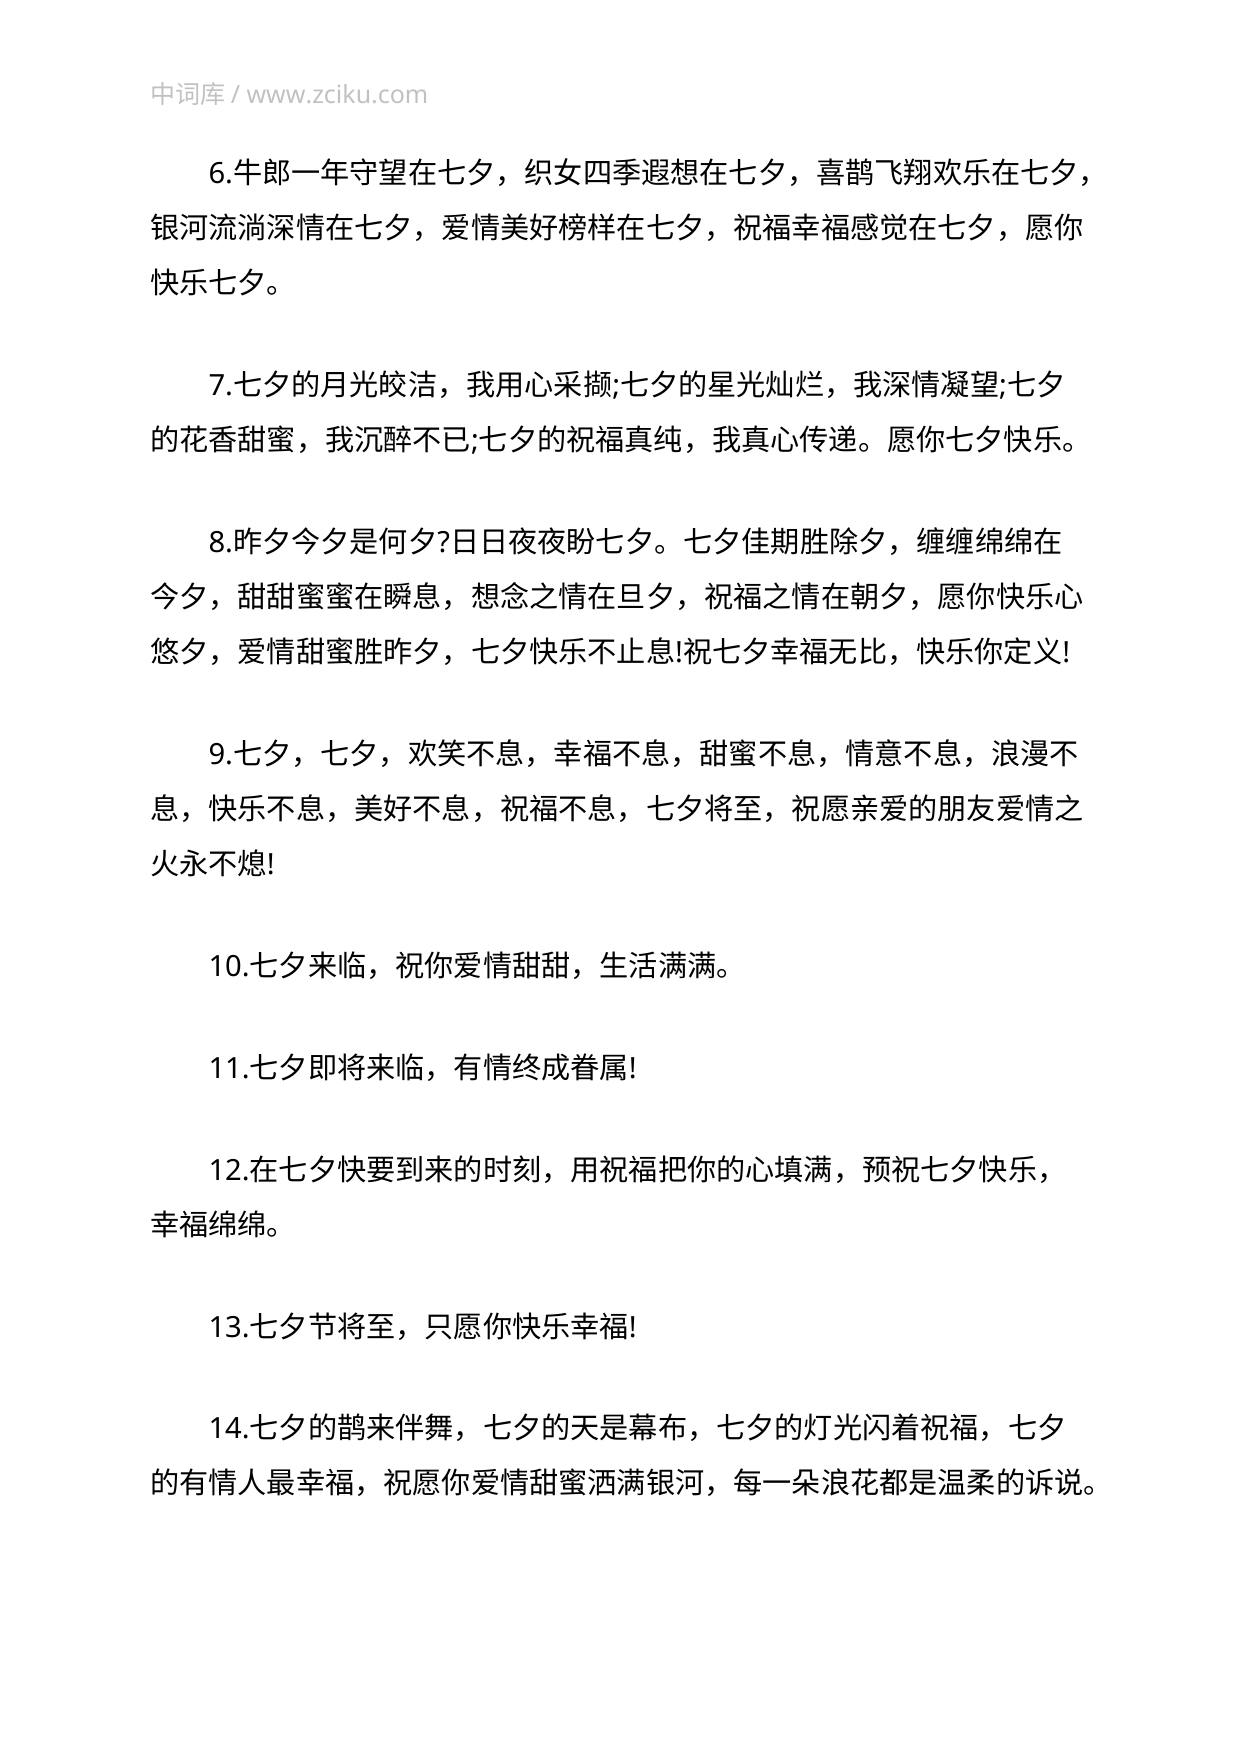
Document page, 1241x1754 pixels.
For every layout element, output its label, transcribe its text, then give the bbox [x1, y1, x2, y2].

text 8.昨夕今夕是何夕?日日夜夜盼七夕。七夕佳期胜除夕，缠缠绵绵在今夕，甜甜蜜蜜在瞬息，想念之情在旦夕，祝福之情在朝夕，愿你快乐心悠夕，爱情甜蜜胜昨夕，七夕快乐不止息!祝七夕幸福无比，快乐你定义! [150, 519, 1090, 671]
text 12.在七夕快要到来的时刻，用祝福把你的心填满，预祝七夕快乐，幸福绵绵。 [150, 1146, 1090, 1244]
text 14.七夕的鹊来伴舞，七夕的天是幕布，七夕的灯光闪着祝福，七夕的有情人最幸福，祝愿你爱情甜蜜洒满银河，每一朵浪花都是温柔的诉说。 [150, 1405, 1090, 1502]
text 9.七夕，七夕，欢笑不息，幸福不息，甜蜜不息，情意不息，浪漫不息，快乐不息，美好不息，祝福不息，七夕将至，祝愿亲爱的朋友爱情之火永不熄! [150, 731, 1090, 883]
text 7.七夕的月光皎洁，我用心采撷;七夕的星光灿烂，我深情凝望;七夕的花香甜蜜，我沉醉不已;七夕的祝福真纯，我真心传递。愿你七夕快乐。 [150, 362, 1090, 459]
text 10.七夕来临，祝你爱情甜甜，生活满满。 [150, 942, 1090, 985]
text 13.七夕节将至，只愿你快乐幸福! [150, 1303, 1090, 1346]
text 6.牛郎一年守望在七夕，织女四季遐想在七夕，喜鹊飞翔欢乐在七夕，银河流淌深情在七夕，爱情美好榜样在七夕，祝福幸福感觉在七夕，愿你快乐七夕。 [150, 150, 1090, 302]
text 11.七夕即将来临，有情终成眷属! [150, 1044, 1090, 1087]
